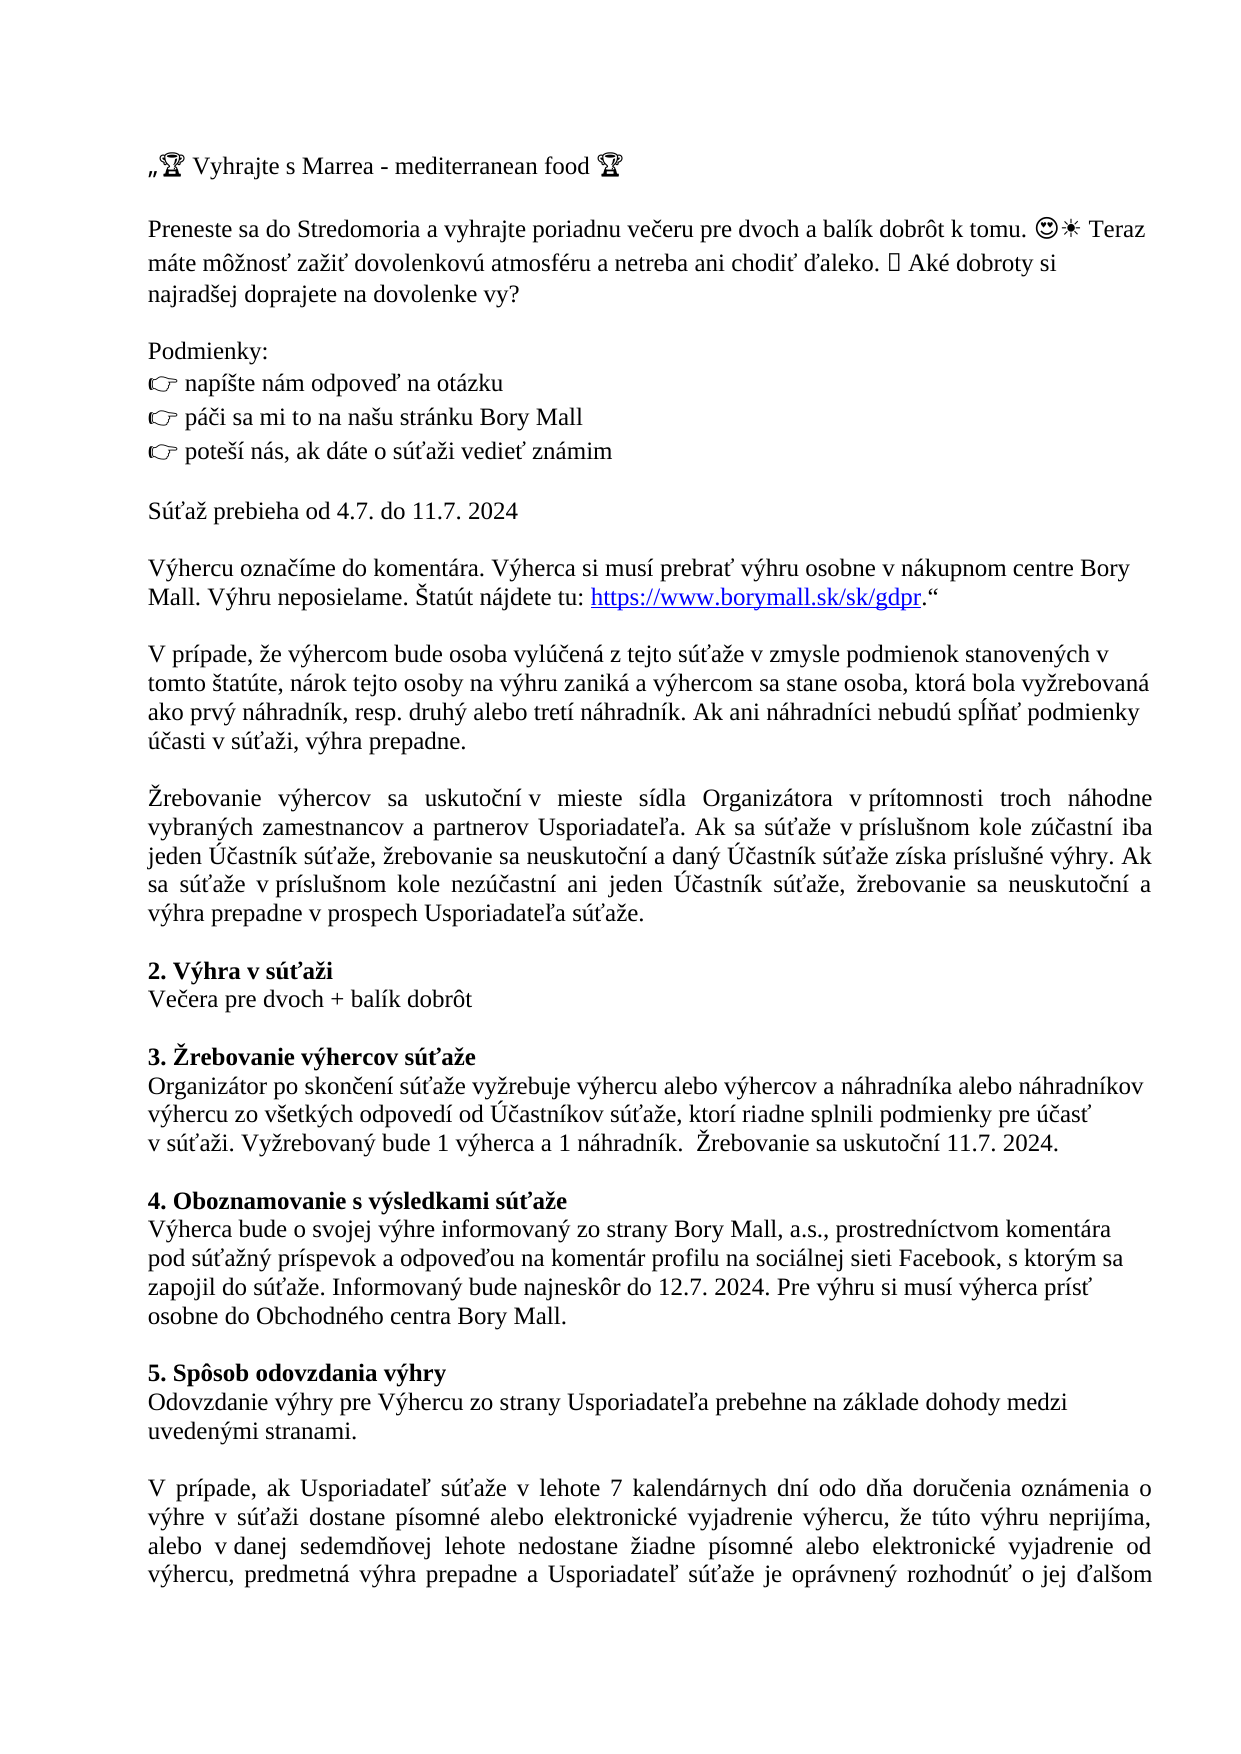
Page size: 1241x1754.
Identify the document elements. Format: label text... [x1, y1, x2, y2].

text „🏆 Vyhrajte s Marrea - mediterranean food 🏆 [148, 148, 1152, 182]
text 👉 napíšte nám odpoveď na otázku [148, 365, 1152, 399]
text 👉 poteší nás, ak dáte o súťaži vedieť známim [148, 433, 1152, 467]
text Súťaž prebieha od 4.7. do 11.7. 2024 [148, 496, 1152, 524]
text 2. Výhra v súťaži [148, 956, 1152, 984]
text 3. Žrebovanie výhercov súťaže [148, 1042, 1152, 1071]
text 👉 páči sa mi to na našu stránku Bory Mall [148, 399, 1152, 433]
text Výhercu označíme do komentára. Výherca si musí prebrať výhru osobne v nákupnom centre Bory Mall. Výhru neposielame. Štatút nájdete tu: https://www.borymall.sk/sk/gdpr.“ [148, 553, 1152, 611]
text Večera pre dvoch + balík dobrôt [148, 984, 1152, 1013]
text Výherca bude o svojej výhre informovaný zo strany Bory Mall, a.s., prostredníctvom komentára pod súťažný príspevok a odpoveďou na komentár profilu na sociálnej sieti Facebook, s ktorým sa zapojil do súťaže. Informovaný bude najneskôr do 12.7. 2024. Pre výhru si musí výherca prísť osobne do Obchodného centra Bory Mall. [148, 1214, 1152, 1329]
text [148, 1473, 1152, 1588]
text Preneste sa do Stredomoria a vyhrajte poriadnu večeru pre dvoch a balík dobrôt k tomu. 😍☀️ Teraz máte môžnosť zažiť dovolenkovú atmosféru a netreba ani chodiť ďaleko. 🌊 Aké dobroty si najradšej doprajete na dovolenke vy? [148, 211, 1152, 307]
text 4. Oboznamovanie s výsledkami súťaže [148, 1186, 1152, 1214]
text 5. Spôsob odovzdania výhry [148, 1358, 1152, 1387]
text Podmienky: [148, 336, 1152, 365]
text V prípade, že výhercom bude osoba vylúčená z tejto súťaže v zmysle podmienok stanovených v tomto štatúte, nárok tejto osoby na výhru zaniká a výhercom sa stane osoba, ktorá bola vyžrebovaná ako prvý náhradník, resp. druhý alebo tretí náhradník. Ak ani náhradníci nebudú spĺňať podmienky účasti v súťaži, výhra prepadne. [148, 639, 1152, 754]
text Odovzdanie výhry pre Výhercu zo strany Usporiadateľa prebehne na základe dohody medzi uvedenými stranami. [148, 1387, 1152, 1444]
text Organizátor po skončení súťaže vyžrebuje výhercu alebo výhercov a náhradníka alebo náhradníkov výhercu zo všetkých odpovedí od Účastníkov súťaže, ktorí riadne splnili podmienky pre účasť v súťaži. Vyžrebovaný bude 1 výherca a 1 náhradník. Žrebovanie sa uskutoční 11.7. 2024. [148, 1071, 1152, 1157]
text Žrebovanie výhercov sa uskutoční v mieste sídla Organizátora v prítomnosti troch náhodne vybraných zamestnancov a partnerov Usporiadateľa. Ak sa súťaže v príslušnom kole zúčastní iba jeden Účastník súťaže, žrebovanie sa neuskutoční a daný Účastník súťaže získa príslušné výhry. Ak sa súťaže v príslušnom kole nezúčastní ani jeden Účastník súťaže, žrebovanie sa neuskutoční a výhra prepadne v prospech Usporiadateľa súťaže. [148, 783, 1152, 927]
